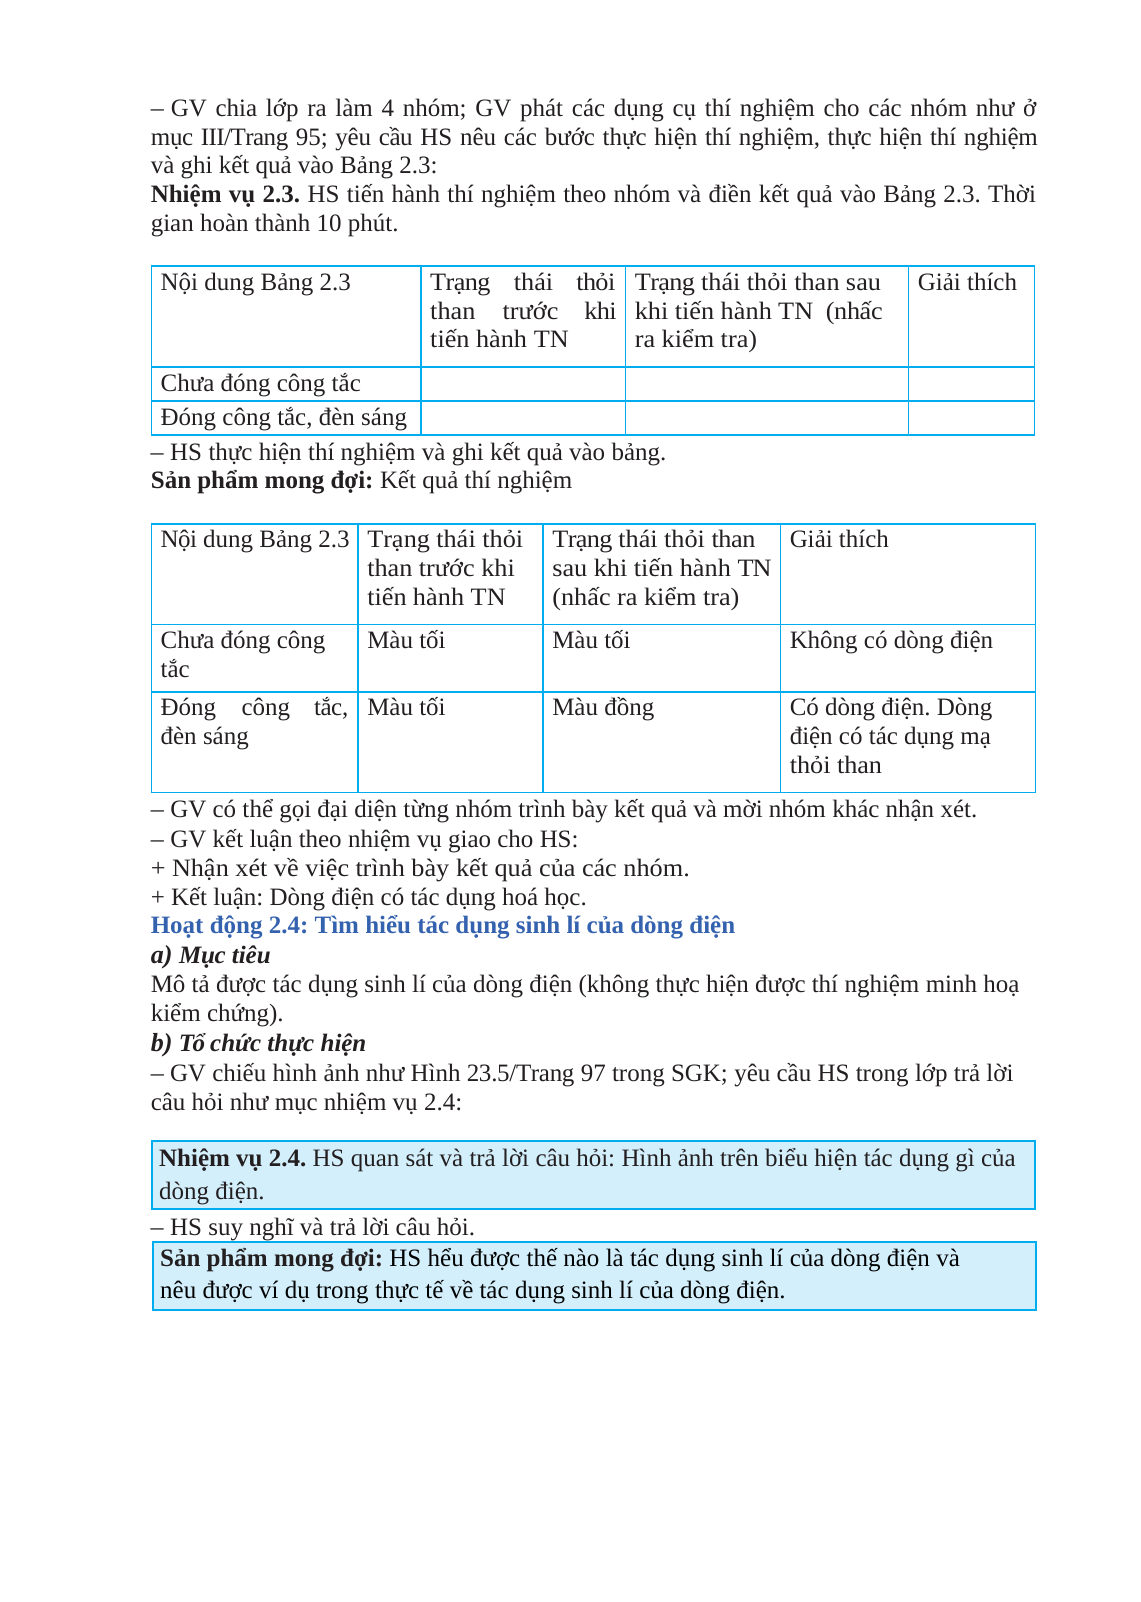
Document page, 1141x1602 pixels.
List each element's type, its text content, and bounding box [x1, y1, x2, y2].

table_cell Màu tối [359, 693, 542, 792]
table_cell Màu tối [544, 625, 780, 691]
list GV kết luận theo nhiệm vụ giao cho HS: [151, 823, 1066, 853]
table_cell [626, 368, 908, 400]
text Sản phẩm mong đợi: Kết quả thí nghiệm [151, 466, 1066, 494]
table_cell Chưa đóng công tắc [152, 625, 357, 691]
table_cell [422, 368, 625, 400]
list Mục tiêu [151, 939, 1066, 969]
table_header Giải thích [781, 525, 1035, 624]
list HS thực hiện thí nghiệm và ghi kết quả vào bảng. [150, 436, 1066, 466]
list HS suy nghĩ và trả lời câu hỏi. [150, 1116, 1066, 1241]
table_cell Màu tối [359, 625, 542, 691]
table_cell [626, 402, 908, 434]
text + Nhận xét về việc trình bày kết quả của các nhóm. [151, 853, 1066, 882]
table_header Nội dung Bảng 2.3 [152, 267, 420, 366]
table_cell Chưa đóng công tắc [152, 368, 420, 400]
table_cell Không có dòng điện [781, 625, 1035, 691]
list GV chiếu hình ảnh như Hình 23.5/Trang 97 trong SGK; yêu cầu HS trong lớp trả lời câu hỏi như mục nhiệm vụ 2.4: [151, 1057, 1038, 1116]
table_header Giải thích [909, 267, 1034, 366]
table_header Trạng thái thỏi than trước khi tiến hành TN [359, 525, 542, 624]
list Tổ chức thực hiện [151, 1027, 1066, 1057]
table_cell Đóng công tắc, đèn sáng [152, 402, 420, 434]
list GV chia lớp ra làm 4 nhóm; GV phát các dụng cụ thí nghiệm cho các nhóm như ở mục III/Trang 95; yêu cầu HS nêu các bước thực hiện thí nghiệm, thực hiện thí nghiệm và ghi kết quả vào Bảng 2.3: [151, 92, 1038, 179]
text Mô tả được tác dụng sinh lí của dòng điện (không thực hiện được thí nghiệm minh hoạ kiểm chứng). [151, 969, 1028, 1027]
table_cell [909, 402, 1034, 434]
text + Kết luận: Dòng điện có tác dụng hoá học. [151, 882, 1066, 911]
table_cell Có dòng điện. Dòng điện có tác dụng mạ thỏi than [781, 693, 1035, 792]
table_cell [422, 402, 625, 434]
list GV có thể gọi đại diện từng nhóm trình bày kết quả và mời nhóm khác nhận xét. [151, 793, 1066, 823]
table_header Trạng thái thỏi than sau khi tiến hành TN (nhấc ra kiểm tra) [544, 525, 780, 624]
table_cell Đóng công tắc, đèn sáng [152, 693, 357, 792]
subtitle Hoạt động 2.4: Tìm hiểu tác dụng sinh lí của dòng điện [151, 911, 1066, 939]
table_header Nội dung Bảng 2.3 [152, 525, 357, 624]
text Nhiệm vụ 2.3. HS tiến hành thí nghiệm theo nhóm và điền kết quả vào Bảng 2.3. Thời gian hoàn thành 10 phút. [151, 179, 1038, 237]
table_cell Màu đồng [544, 693, 780, 792]
table_header Trạng thái thỏi than trước khi tiến hành TN [422, 267, 625, 366]
table_cell [909, 368, 1034, 400]
table_header Trạng thái thỏi than sau khi tiến hành TN (nhấc ra kiểm tra) [626, 267, 908, 366]
